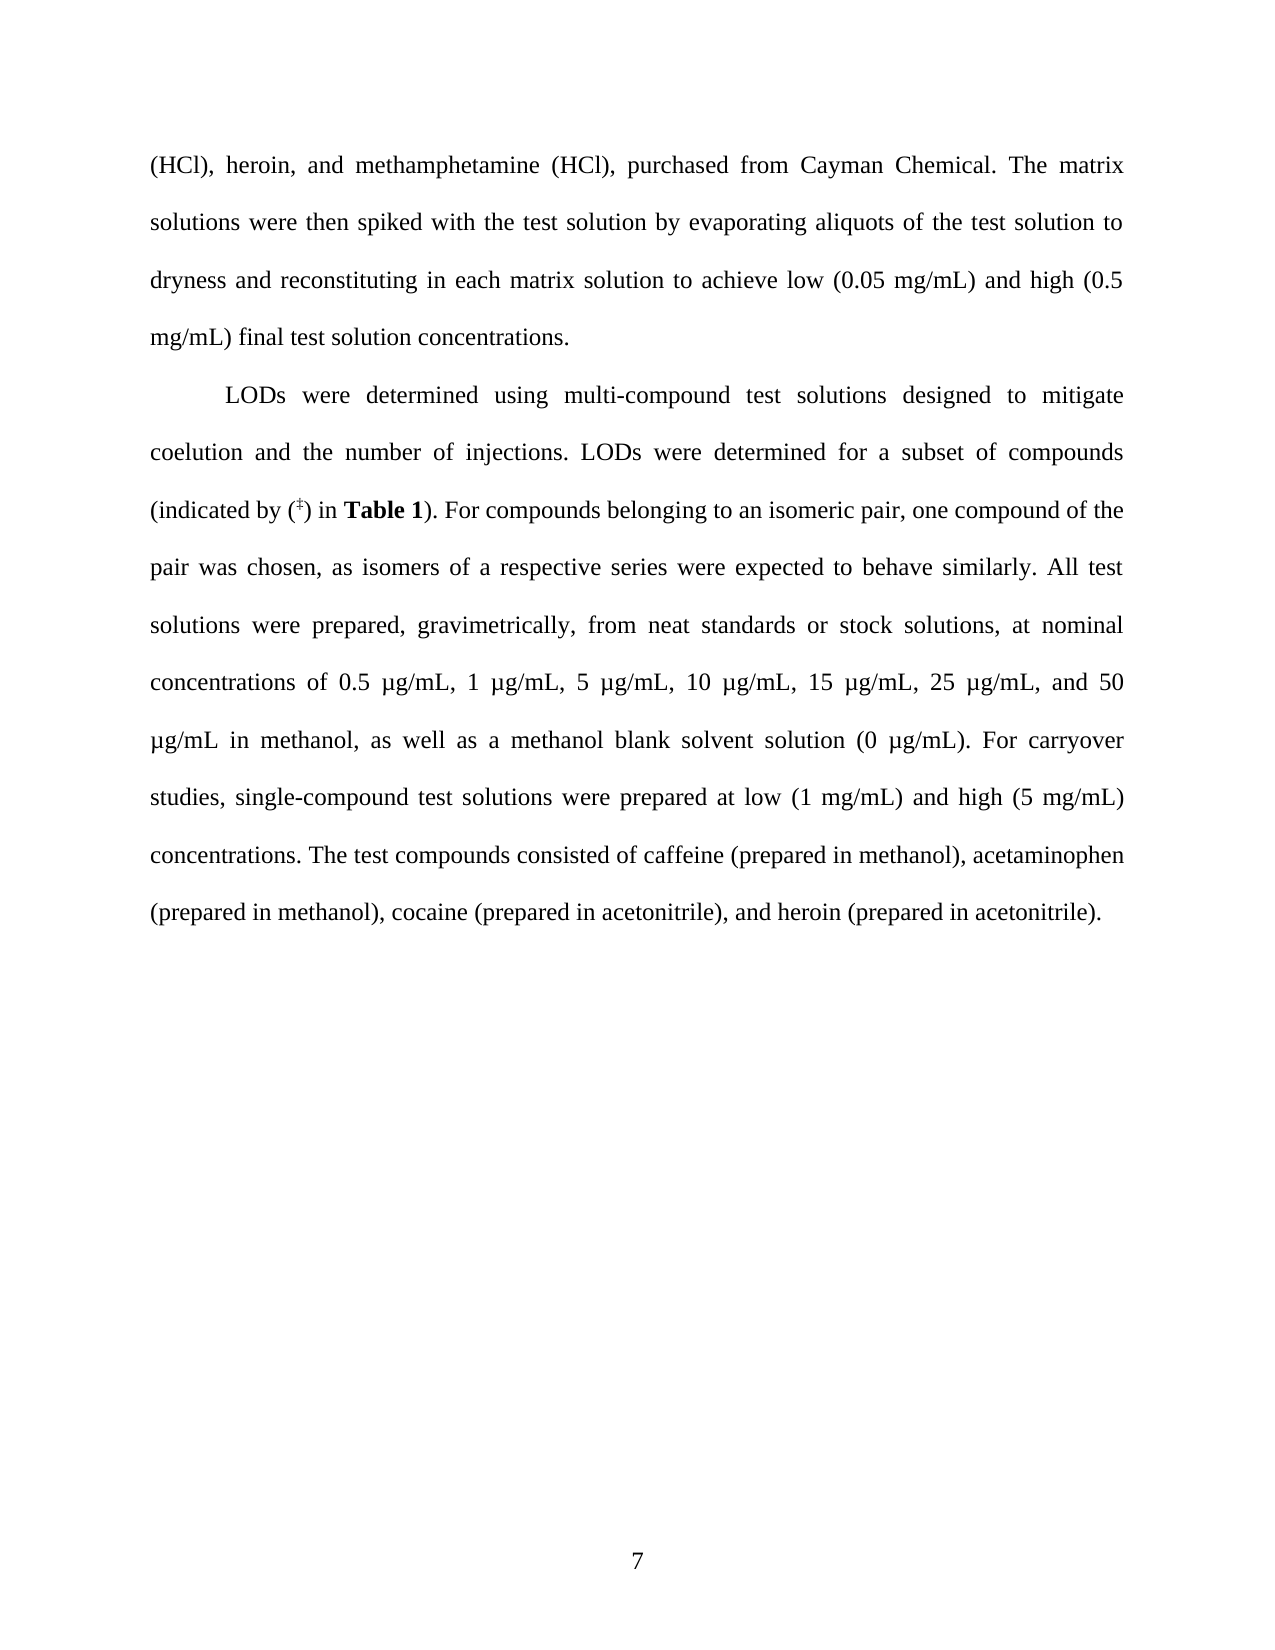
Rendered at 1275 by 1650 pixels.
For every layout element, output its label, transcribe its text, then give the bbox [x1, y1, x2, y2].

text LODs were determined using multi-compound test solutions designed to mitigate coelution and the number of injections. LODs were determined for a subset of compounds (indicated by (‡) in Table 1). For compounds belonging to an isomeric pair, one compound of the pair was chosen, as isomers of a respective series were expected to behave similarly. All test solutions were prepared, gravimetrically, from neat standards or stock solutions, at nominal concentrations of 0.5 µg/mL, 1 µg/mL, 5 µg/mL, 10 µg/mL, 15 µg/mL, 25 µg/mL, and 50 µg/mL in methanol, as well as a methanol blank solvent solution (0 µg/mL). For carryover studies, single-compound test solutions were prepared at low (1 mg/mL) and high (5 mg/mL) concentrations. The test compounds consisted of caffeine (prepared in methanol), acetaminophen (prepared in methanol), cocaine (prepared in acetonitrile), and heroin (prepared in acetonitrile). [150, 380, 1125, 926]
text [150, 150, 1125, 351]
